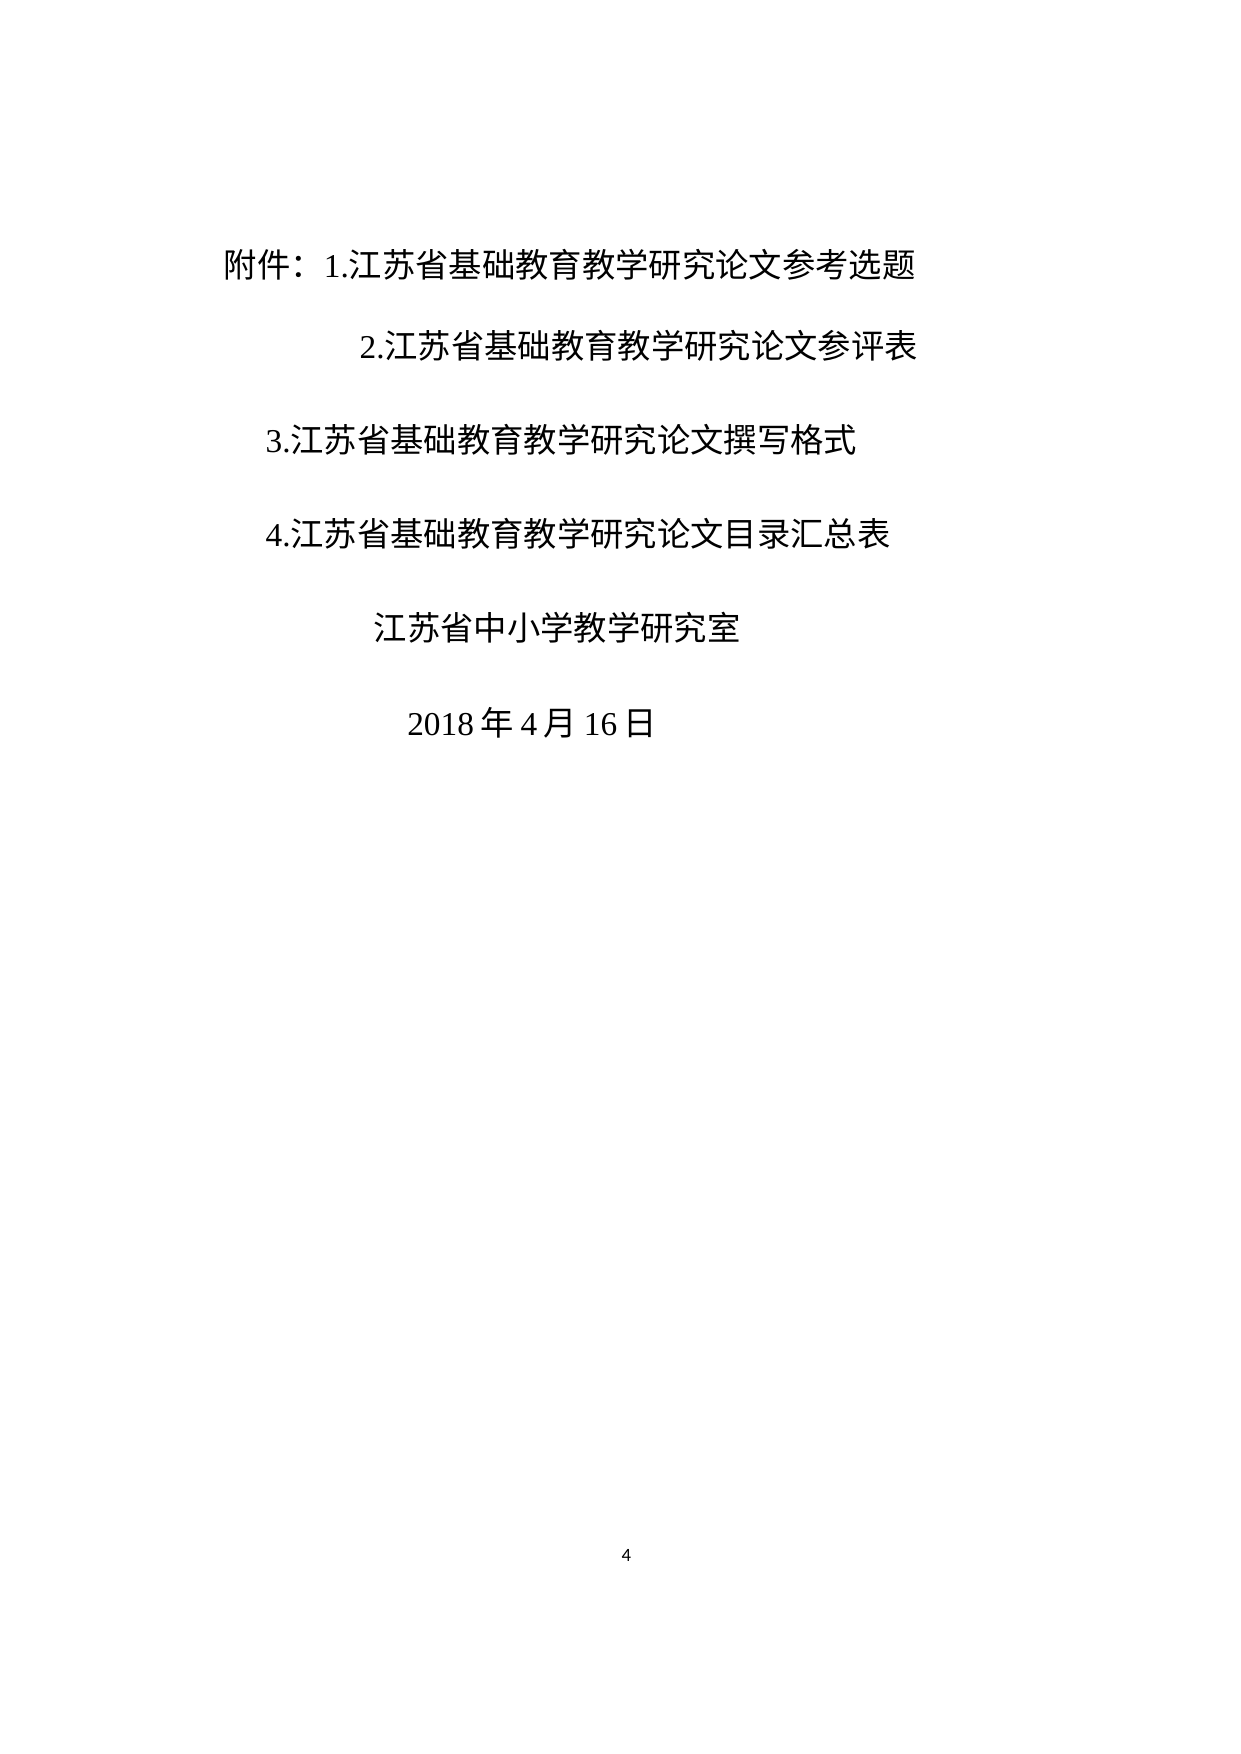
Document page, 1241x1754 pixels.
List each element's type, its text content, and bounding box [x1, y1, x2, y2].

text 2.江苏省基础教育教学研究论文参评表 [165, 311, 1087, 376]
text 江苏省中小学教学研究室 [165, 594, 1087, 659]
text 附件：1.江苏省基础教育教学研究论文参考选题 [165, 231, 1087, 296]
text 3.江苏省基础教育教学研究论文撰写格式 [165, 405, 1087, 470]
text 4.江苏省基础教育教学研究论文目录汇总表 [165, 499, 1087, 564]
